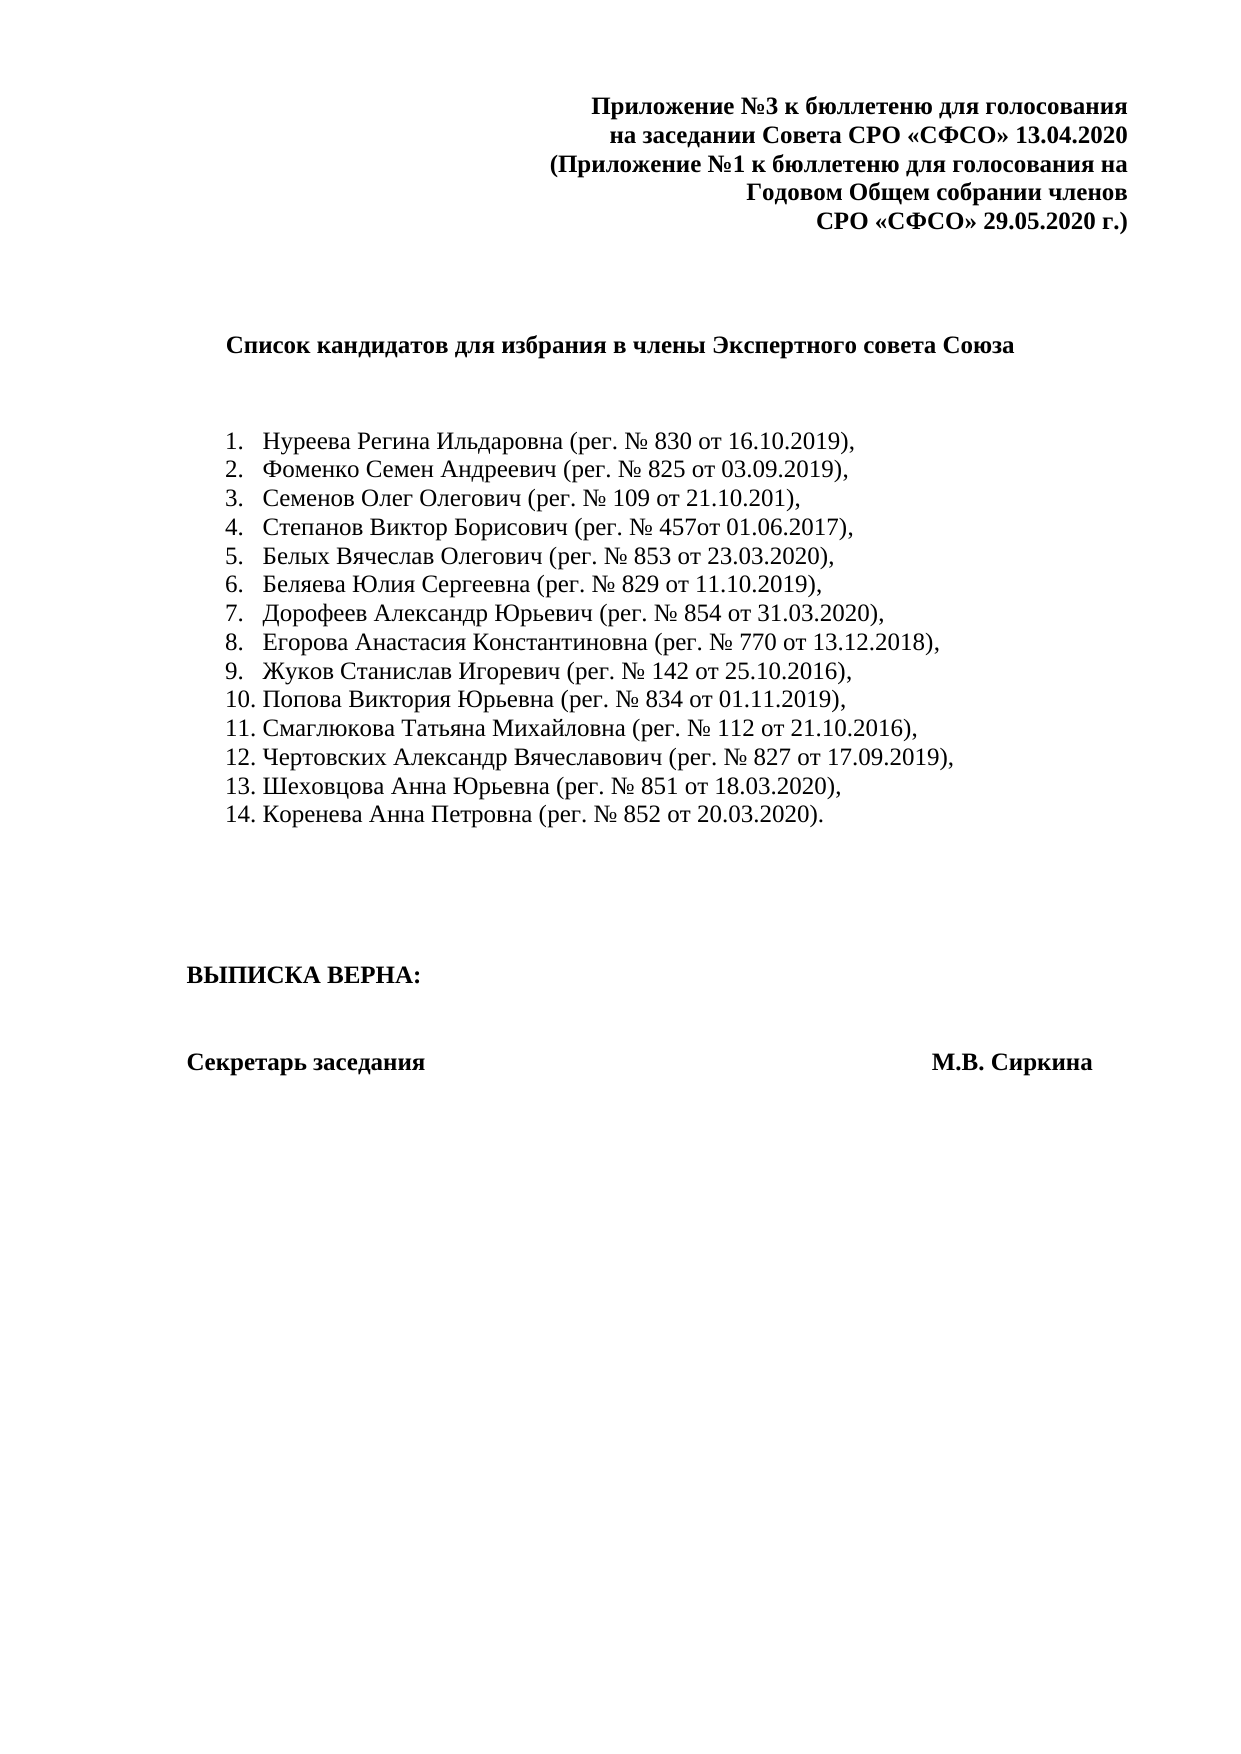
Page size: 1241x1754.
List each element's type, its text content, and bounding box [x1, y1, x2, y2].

text Секретарь заседания М.В. Сиркина [112, 1047, 1128, 1076]
text Годовом Общем собрании членов [112, 177, 1128, 206]
list Степанов Виктор Борисович (рег. № 457от 01.06.2017), [225, 512, 1128, 541]
list Чертовских Александр Вячеславович (рег. № 827 от 17.09.2019), [225, 742, 1128, 771]
text Список кандидатов для избрания в члены Экспертного совета Союза [112, 330, 1128, 359]
text Приложение №3 к бюллетеню для голосования [112, 91, 1128, 120]
list Коренева Анна Петровна (рег. № 852 от 20.03.2020). [225, 799, 1128, 828]
text (Приложение №1 к бюллетеню для голосования на [112, 149, 1128, 177]
text на заседании Совета СРО «СФСО» 13.04.2020 [112, 120, 1128, 149]
list Беляева Юлия Сергеевна (рег. № 829 от 11.10.2019), [225, 569, 1128, 598]
list Белых Вячеслав Олегович (рег. № 853 от 23.03.2020), [225, 541, 1128, 569]
list Попова Виктория Юрьевна (рег. № 834 от 01.11.2019), [225, 684, 1128, 713]
list Жуков Станислав Игоревич (рег. № 142 от 25.10.2016), [225, 656, 1128, 684]
text ВЫПИСКА ВЕРНА: [112, 961, 1128, 989]
list Шеховцова Анна Юрьевна (рег. № 851 от 18.03.2020), [225, 771, 1128, 799]
text СРО «СФСО» 29.05.2020 г.) [112, 206, 1128, 235]
list Егорова Анастасия Константиновна (рег. № 770 от 13.12.2018), [225, 627, 1128, 656]
list Смаглюкова Татьяна Михайловна (рег. № 112 от 21.10.2016), [225, 713, 1128, 742]
list Семенов Олег Олегович (рег. № 109 от 21.10.201), [225, 483, 1128, 512]
list Нуреева Регина Ильдаровна (рег. № 830 от 16.10.2019), [225, 426, 1128, 454]
list Дорофеев Александр Юрьевич (рег. № 854 от 31.03.2020), [225, 598, 1128, 627]
list Фоменко Семен Андреевич (рег. № 825 от 03.09.2019), [225, 454, 1128, 483]
